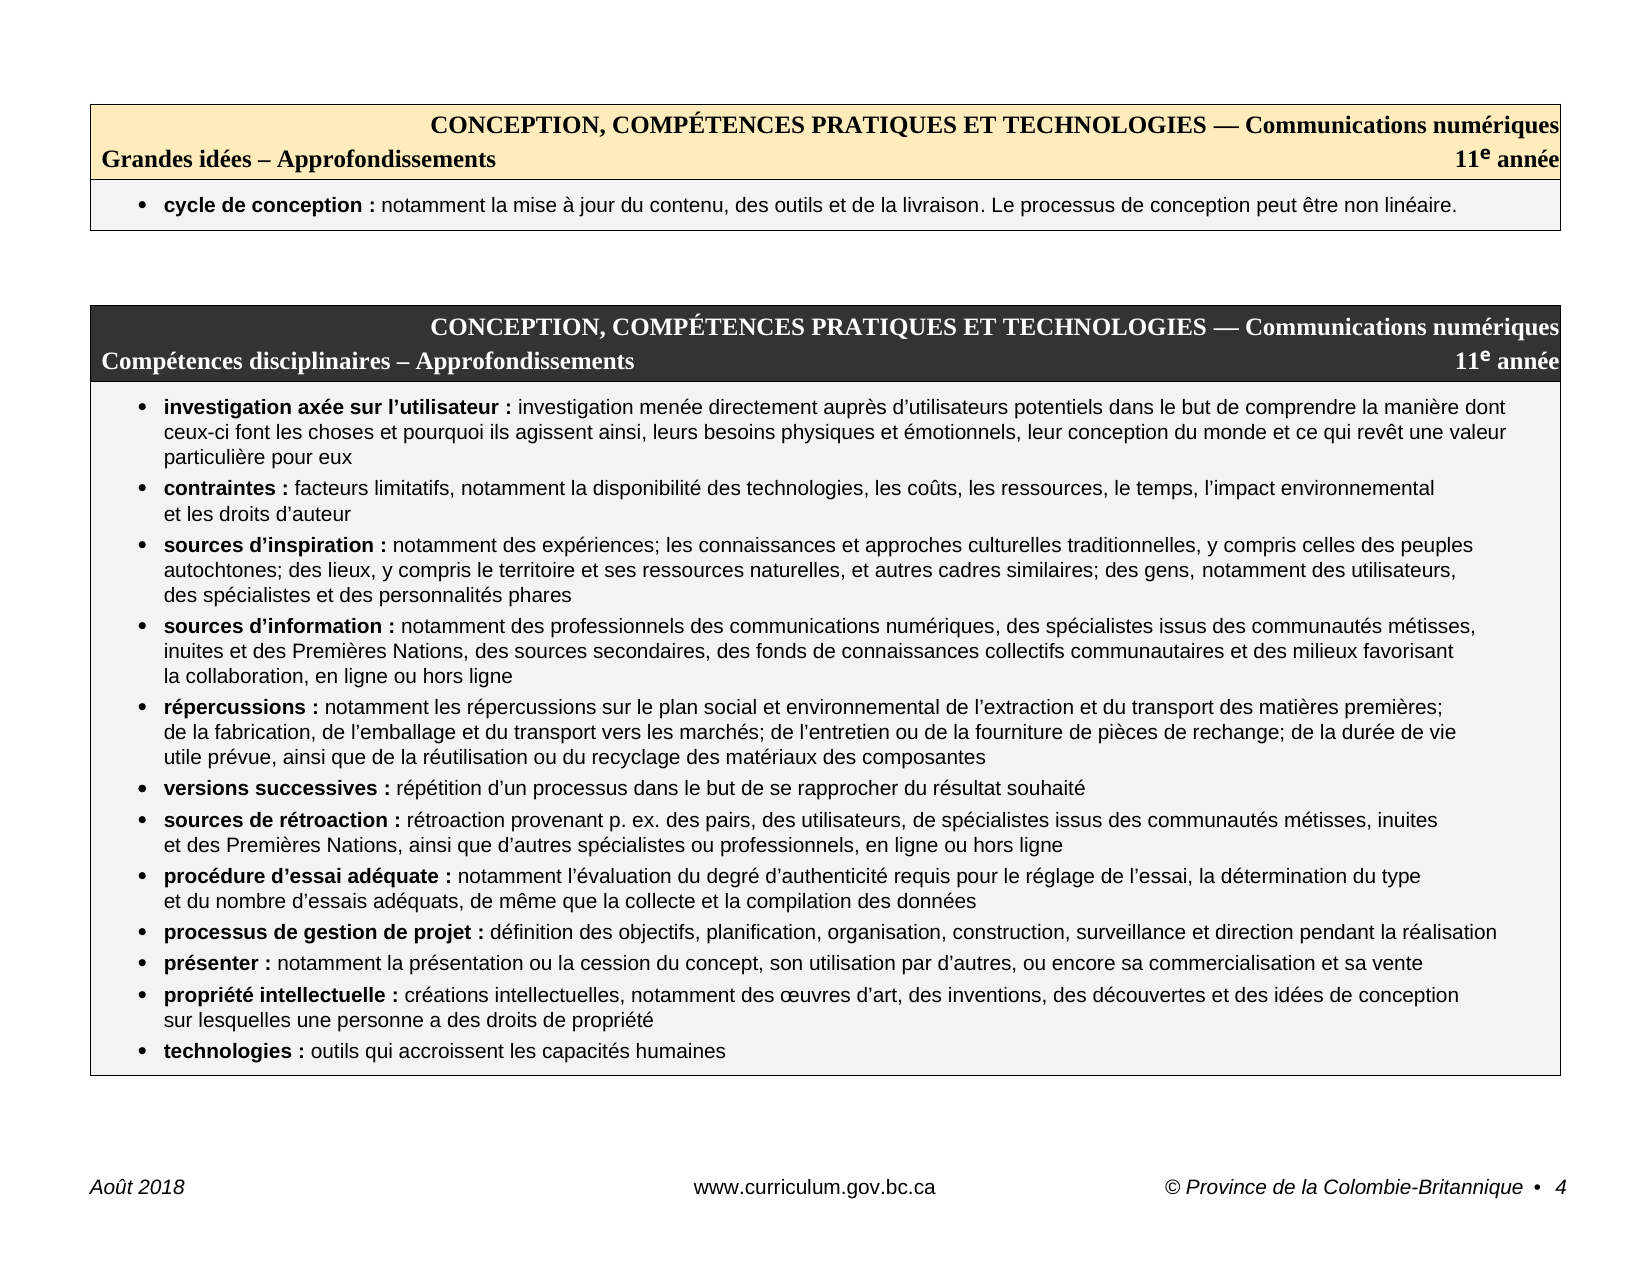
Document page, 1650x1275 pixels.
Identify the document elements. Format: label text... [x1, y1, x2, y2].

table_header CONCEPTION, COMPÉTENCES PRATIQUES ET TECHNOLOGIES — Communications numériques Grandes idées – Approfondissements 11e année [91, 105, 1560, 179]
table_header CONCEPTION, COMPÉTENCES PRATIQUES ET TECHNOLOGIES — Communications numériques Compétences disciplinaires – Approfondissements 11e année [91, 306, 1560, 381]
table_cell investigation axée sur l’utilisateur : investigation menée directement auprès d’utilisateurs potentiels dans le but de comprendre la manière dont ceux-ci font les choses et pourquoi ils agissent ainsi, leurs besoins physiques et émotionnels, leur conception du monde et ce qui revêt une valeur particulière pour eux contraintes : facteurs limitatifs, notamment la disponibilité des technologies, les coûts, les ressources, le temps, l’impact environnemental et les droits d’auteur sources d’inspiration : notamment des expériences; les connaissances et approches culturelles traditionnelles, y compris celles des peuples autochtones; des lieux, y compris le territoire et ses ressources naturelles, et autres cadres similaires; des gens, notamment des utilisateurs, des spécialistes et des personnalités phares sources d’information : notamment des professionnels des communications numériques, des spécialistes issus des communautés métisses, inuites et des Premières Nations, des sources secondaires, des fonds de connaissances collectifs communautaires et des milieux favorisant la collaboration, en ligne ou hors ligne répercussions : notamment les répercussions sur le plan social et environnemental de l’extraction et du transport des matières premières; de la fabrication, de l’emballage et du transport vers les marchés; de l’entretien ou de la fourniture de pièces de rechange; de la durée de vie utile prévue, ainsi que de la réutilisation ou du recyclage des matériaux des composantes versions successives : répétition d’un processus dans le but de se rapprocher du résultat souhaité sources de rétroaction : rétroaction provenant p. ex. des pairs, des utilisateurs, de spécialistes issus des communautés métisses, inuites et des Premières Nations, ainsi que d’autres spécialistes ou professionnels, en ligne ou hors ligne procédure d’essai adéquate : notamment l’évaluation du degré d’authenticité requis pour le réglage de l’essai, la détermination du type et du nombre d’essais adéquats, de même que la collecte et la compilation des données processus de gestion de projet : définition des objectifs, planification, organisation, construction, surveillance et direction pendant la réalisation présenter : notamment la présentation ou la cession du concept, son utilisation par d’autres, ou encore sa commercialisation et sa vente propriété intellectuelle : créations intellectuelles, notamment des œuvres d’art, des inventions, des découvertes et des idées de conception sur lesquelles une personne a des droits de propriété technologies : outils qui accroissent les capacités humaines [91, 382, 1560, 1075]
table_cell cycle de conception : notamment la mise à jour du contenu, des outils et de la livraison. Le processus de conception peut être non linéaire. [91, 180, 1560, 230]
